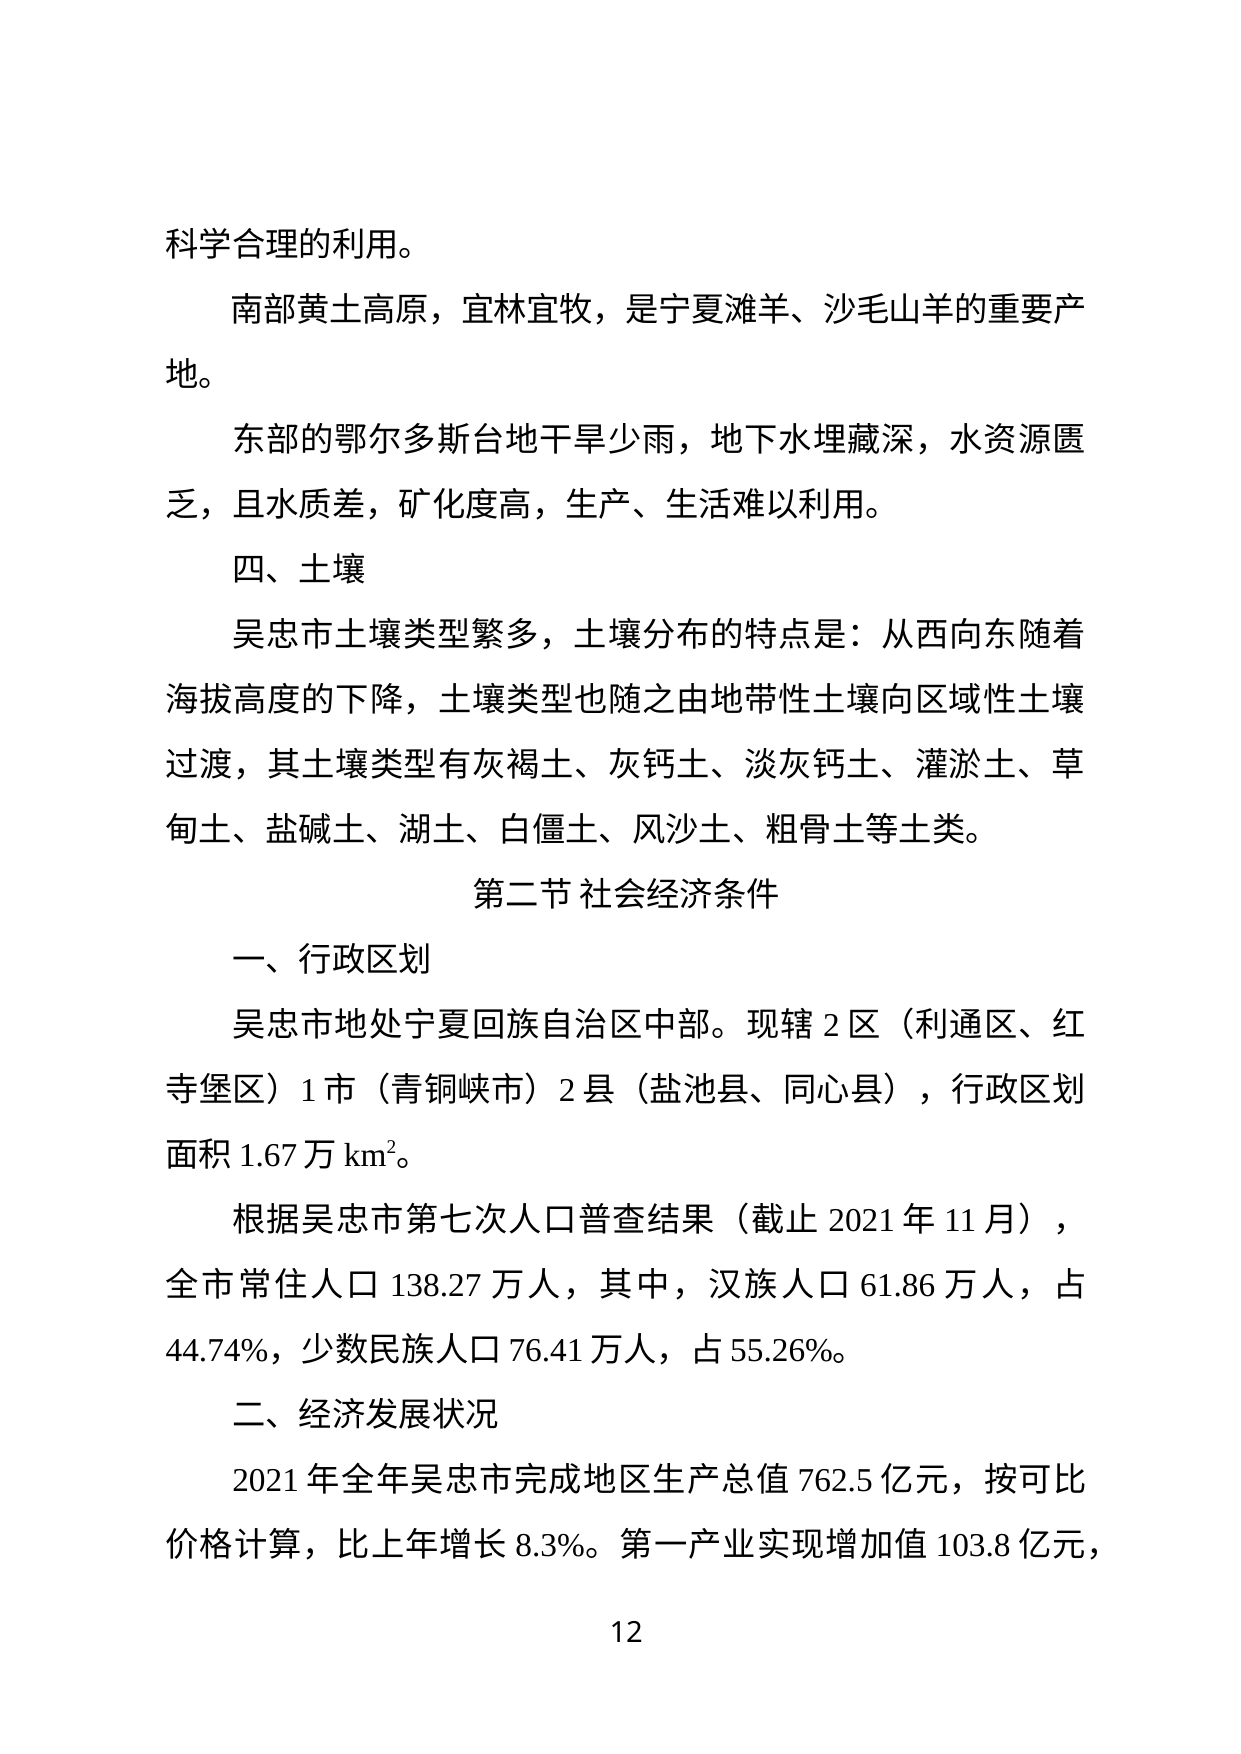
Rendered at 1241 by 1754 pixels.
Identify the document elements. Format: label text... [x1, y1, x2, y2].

text 四、土壤 [165, 534, 1087, 599]
subtitle 第二节 社会经济条件 [165, 859, 1087, 924]
text 二、经济发展状况 [165, 1379, 1087, 1444]
text 吴忠市土壤类型繁多，土壤分布的特点是：从西向东随着海拔高度的下降，土壤类型也随之由地带性土壤向区域性土壤过渡，其土壤类型有灰褐土、灰钙土、淡灰钙土、灌淤土、草甸土、盐碱土、湖土、白僵土、风沙土、粗骨土等土类。 [165, 599, 1087, 859]
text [165, 209, 1087, 274]
text 一、行政区划 [165, 924, 1087, 989]
text 根据吴忠市第七次人口普查结果（截止2021年11月），全市常住人口138.27万人，其中，汉族人口61.86万人，占44.74%，少数民族人口76.41万人，占55.26%。 [165, 1184, 1087, 1379]
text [165, 1444, 1087, 1574]
text 吴忠市地处宁夏回族自治区中部。现辖2区（利通区、红寺堡区）1市（青铜峡市）2县（盐池县、同心县），行政区划面积1.67万km2。 [165, 989, 1087, 1184]
text 东部的鄂尔多斯台地干旱少雨，地下水埋藏深，水资源匮乏，且水质差，矿化度高，生产、生活难以利用。 [165, 404, 1087, 534]
text 南部黄土高原，宜林宜牧，是宁夏滩羊、沙毛山羊的重要产地。 [165, 274, 1087, 404]
